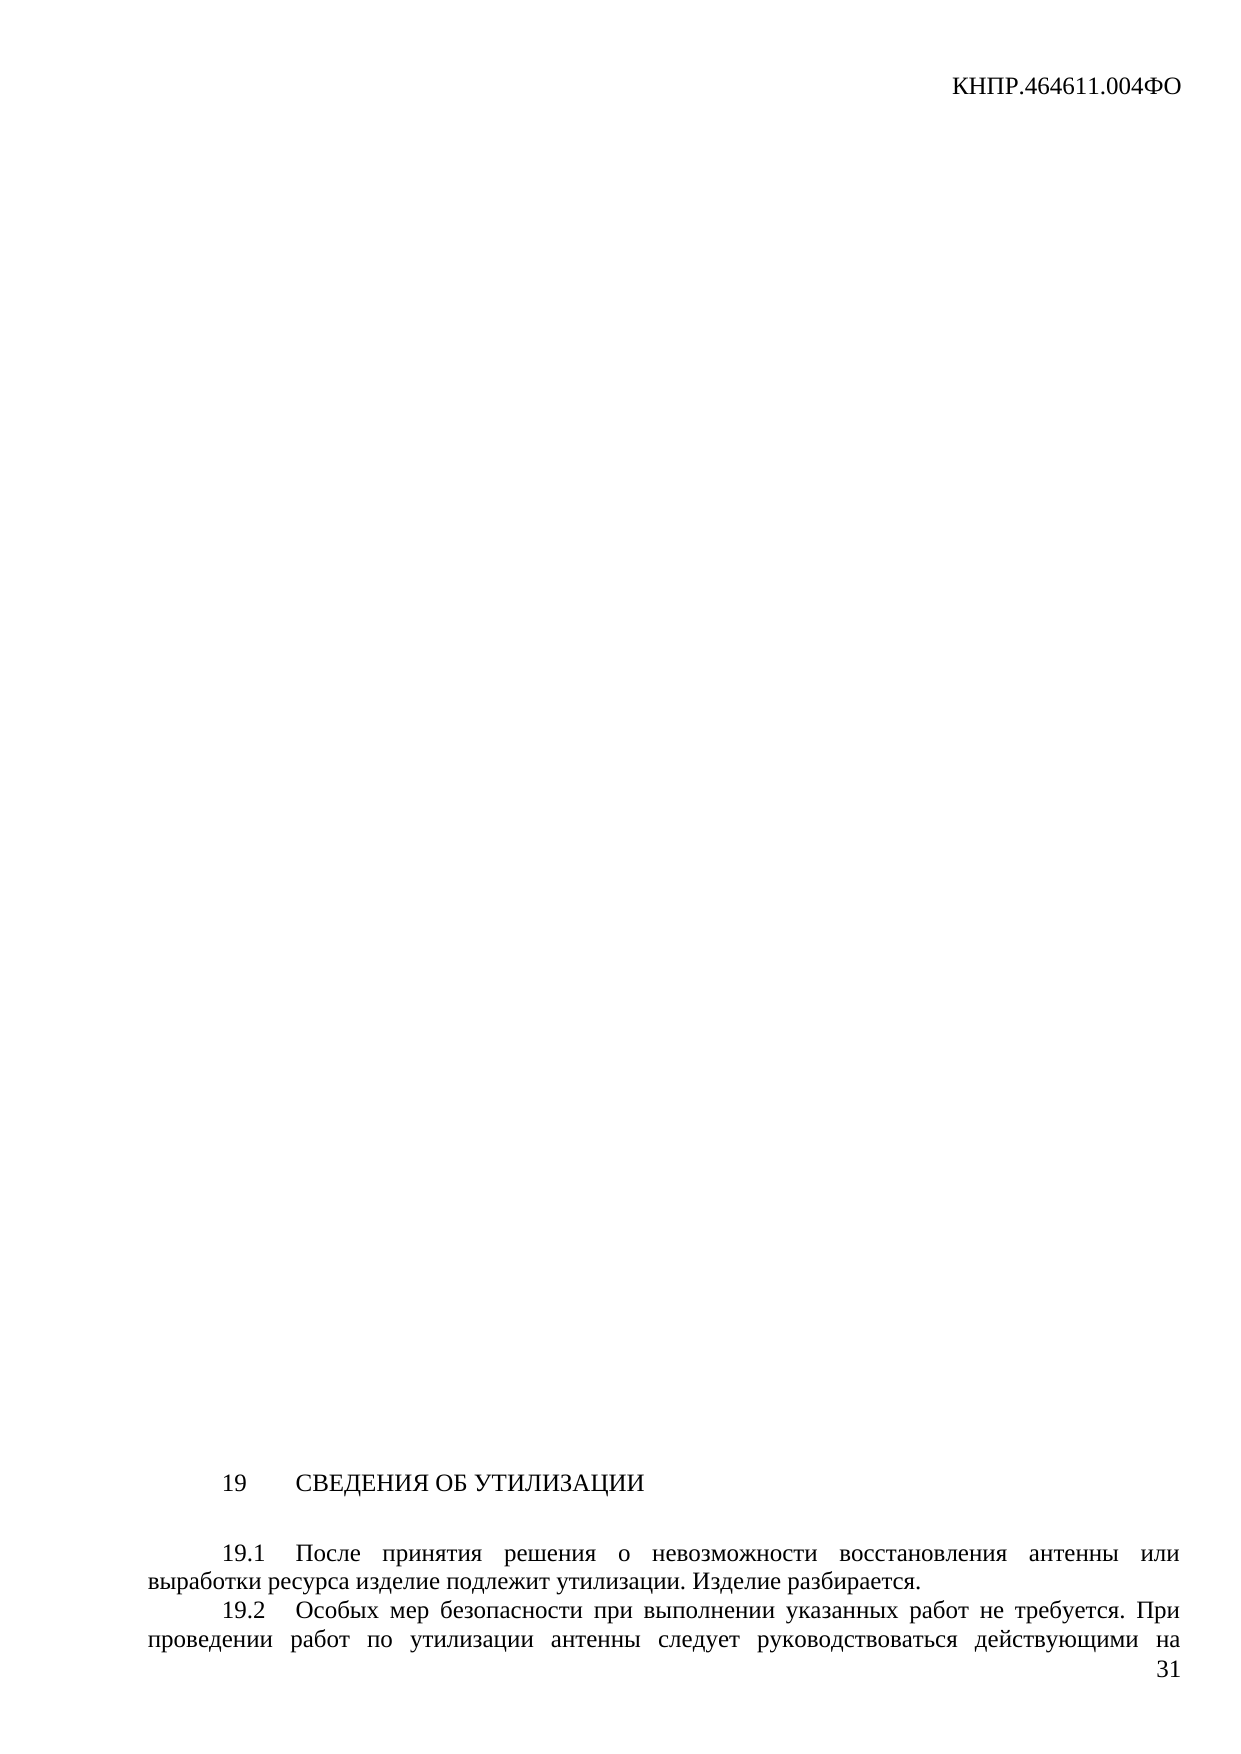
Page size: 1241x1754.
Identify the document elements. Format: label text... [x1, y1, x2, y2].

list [148, 1595, 1181, 1653]
list После принятия решения о невозможности восстановления антенны или выработки ресурса изделие подлежит утилизации. Изделие разбирается. [148, 1538, 1181, 1595]
subtitle СВЕДЕНИЯ ОБ УТИЛИЗАЦИИ [148, 1468, 1181, 1496]
